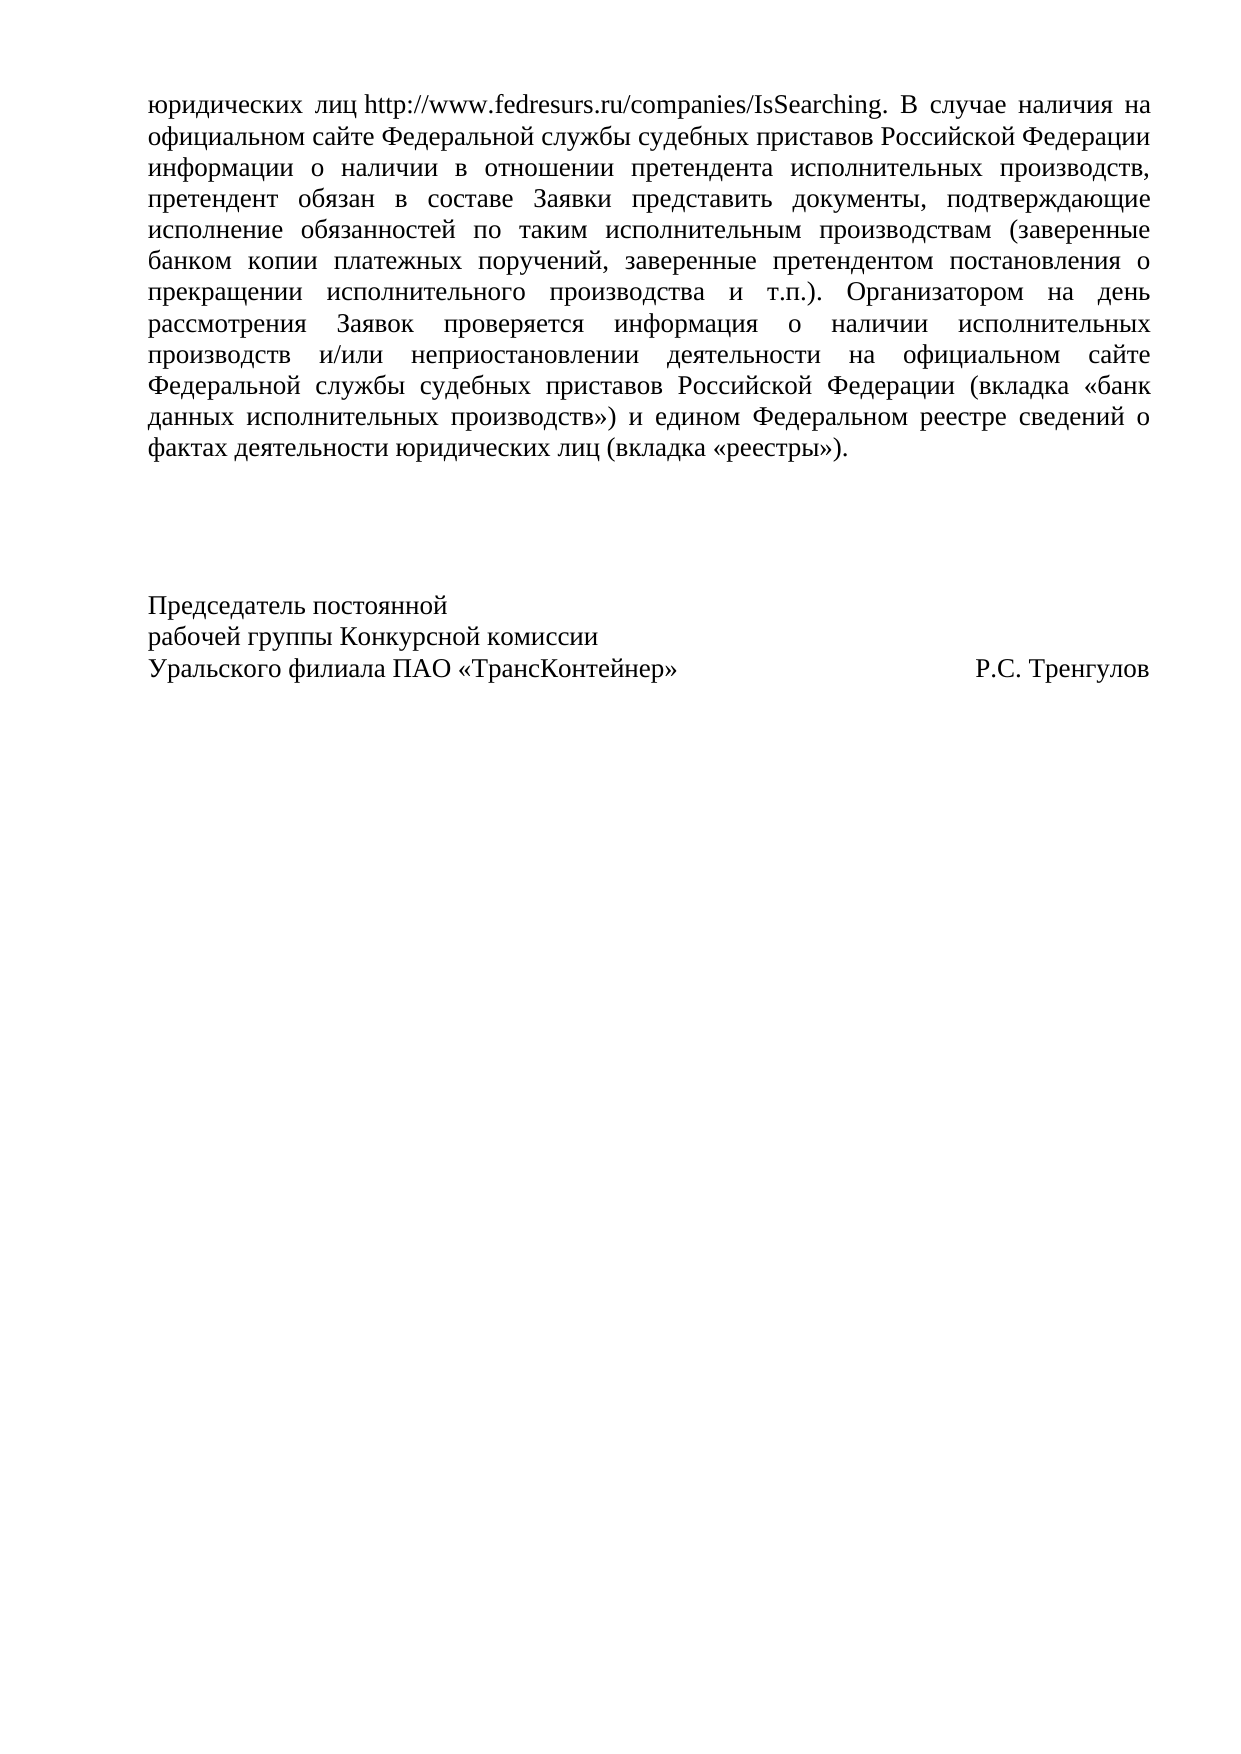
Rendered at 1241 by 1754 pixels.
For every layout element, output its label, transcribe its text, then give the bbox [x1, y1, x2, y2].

text Уральского филиала ПАО «ТрансКонтейнер» Р.С. Тренгулов [148, 652, 1152, 683]
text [148, 89, 1152, 462]
text Председатель постоянной [148, 589, 1152, 621]
text рабочей группы Конкурсной комиссии [148, 621, 1152, 652]
